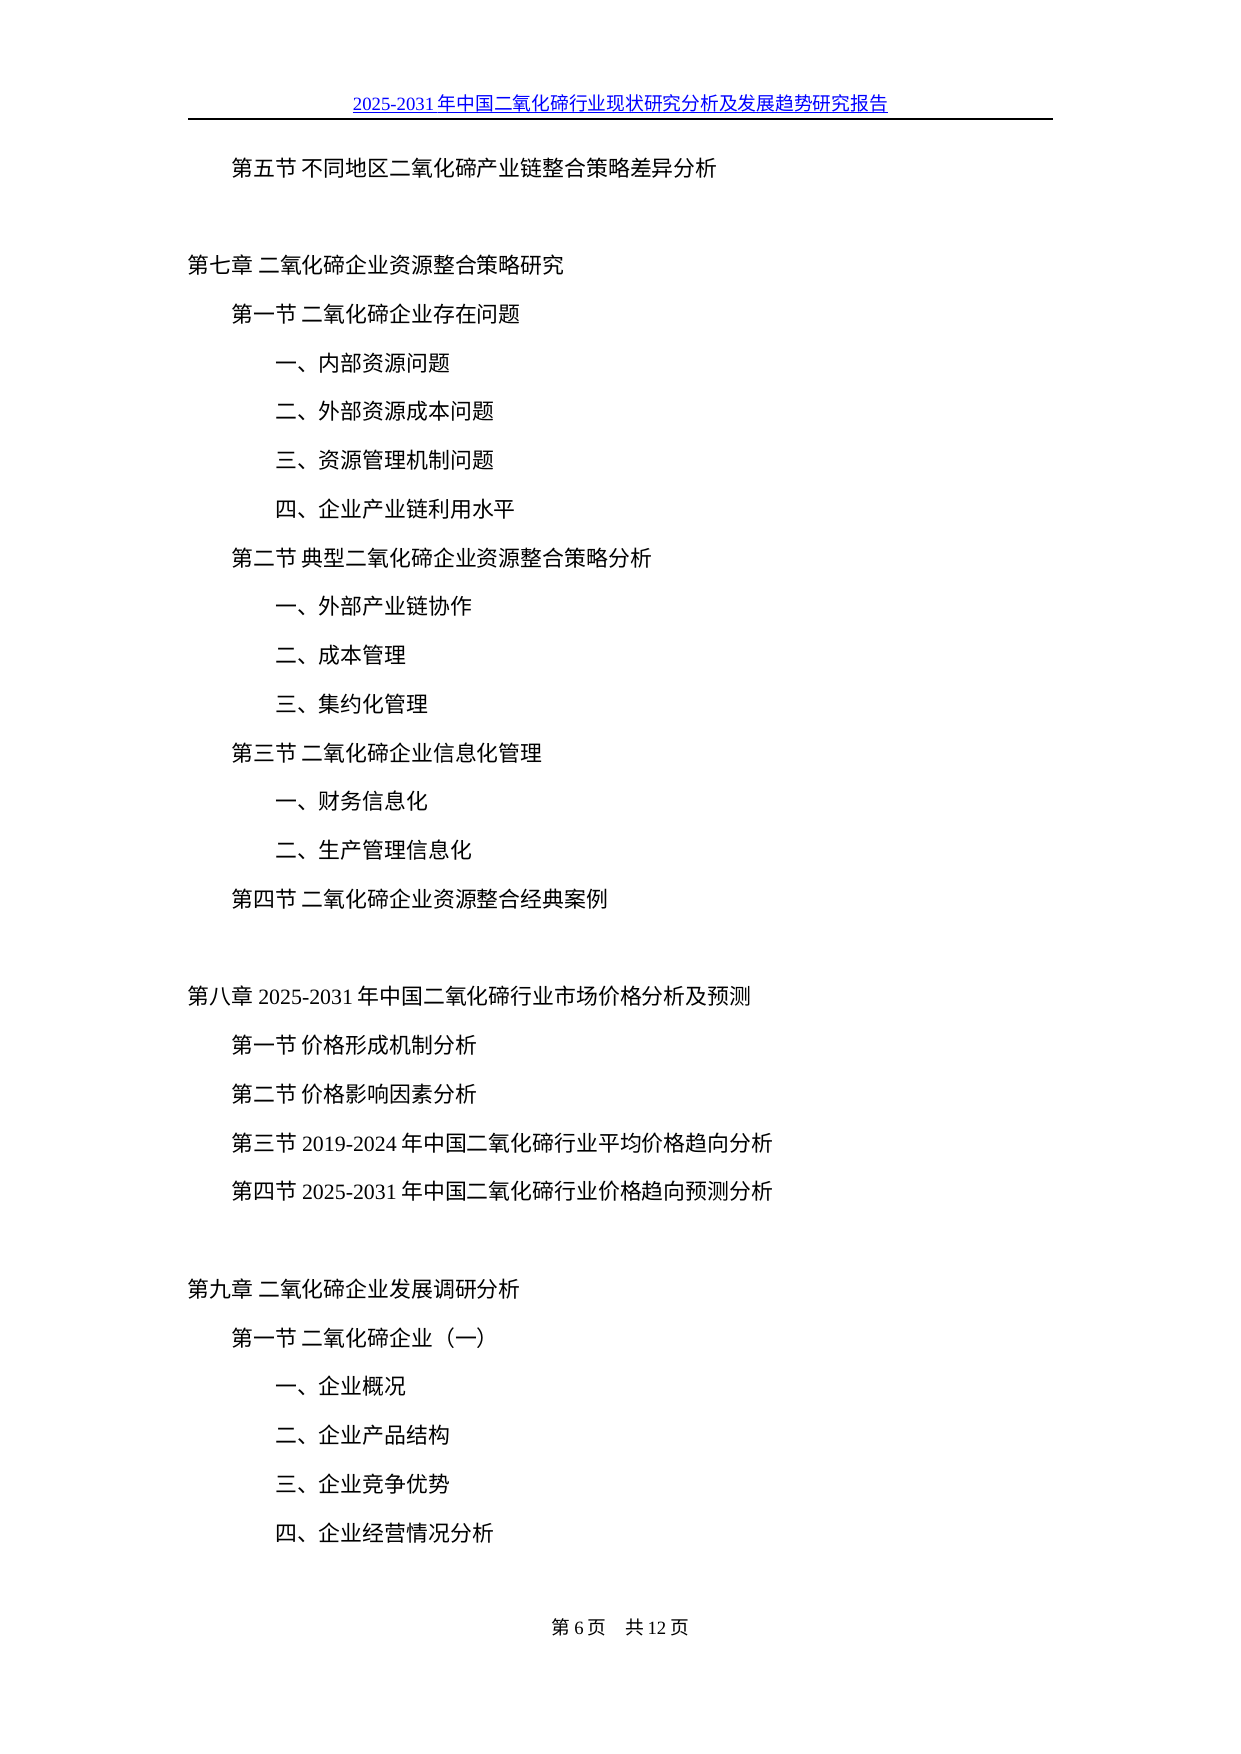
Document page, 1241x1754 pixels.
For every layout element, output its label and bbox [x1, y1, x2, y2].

text [187, 150, 1053, 1548]
